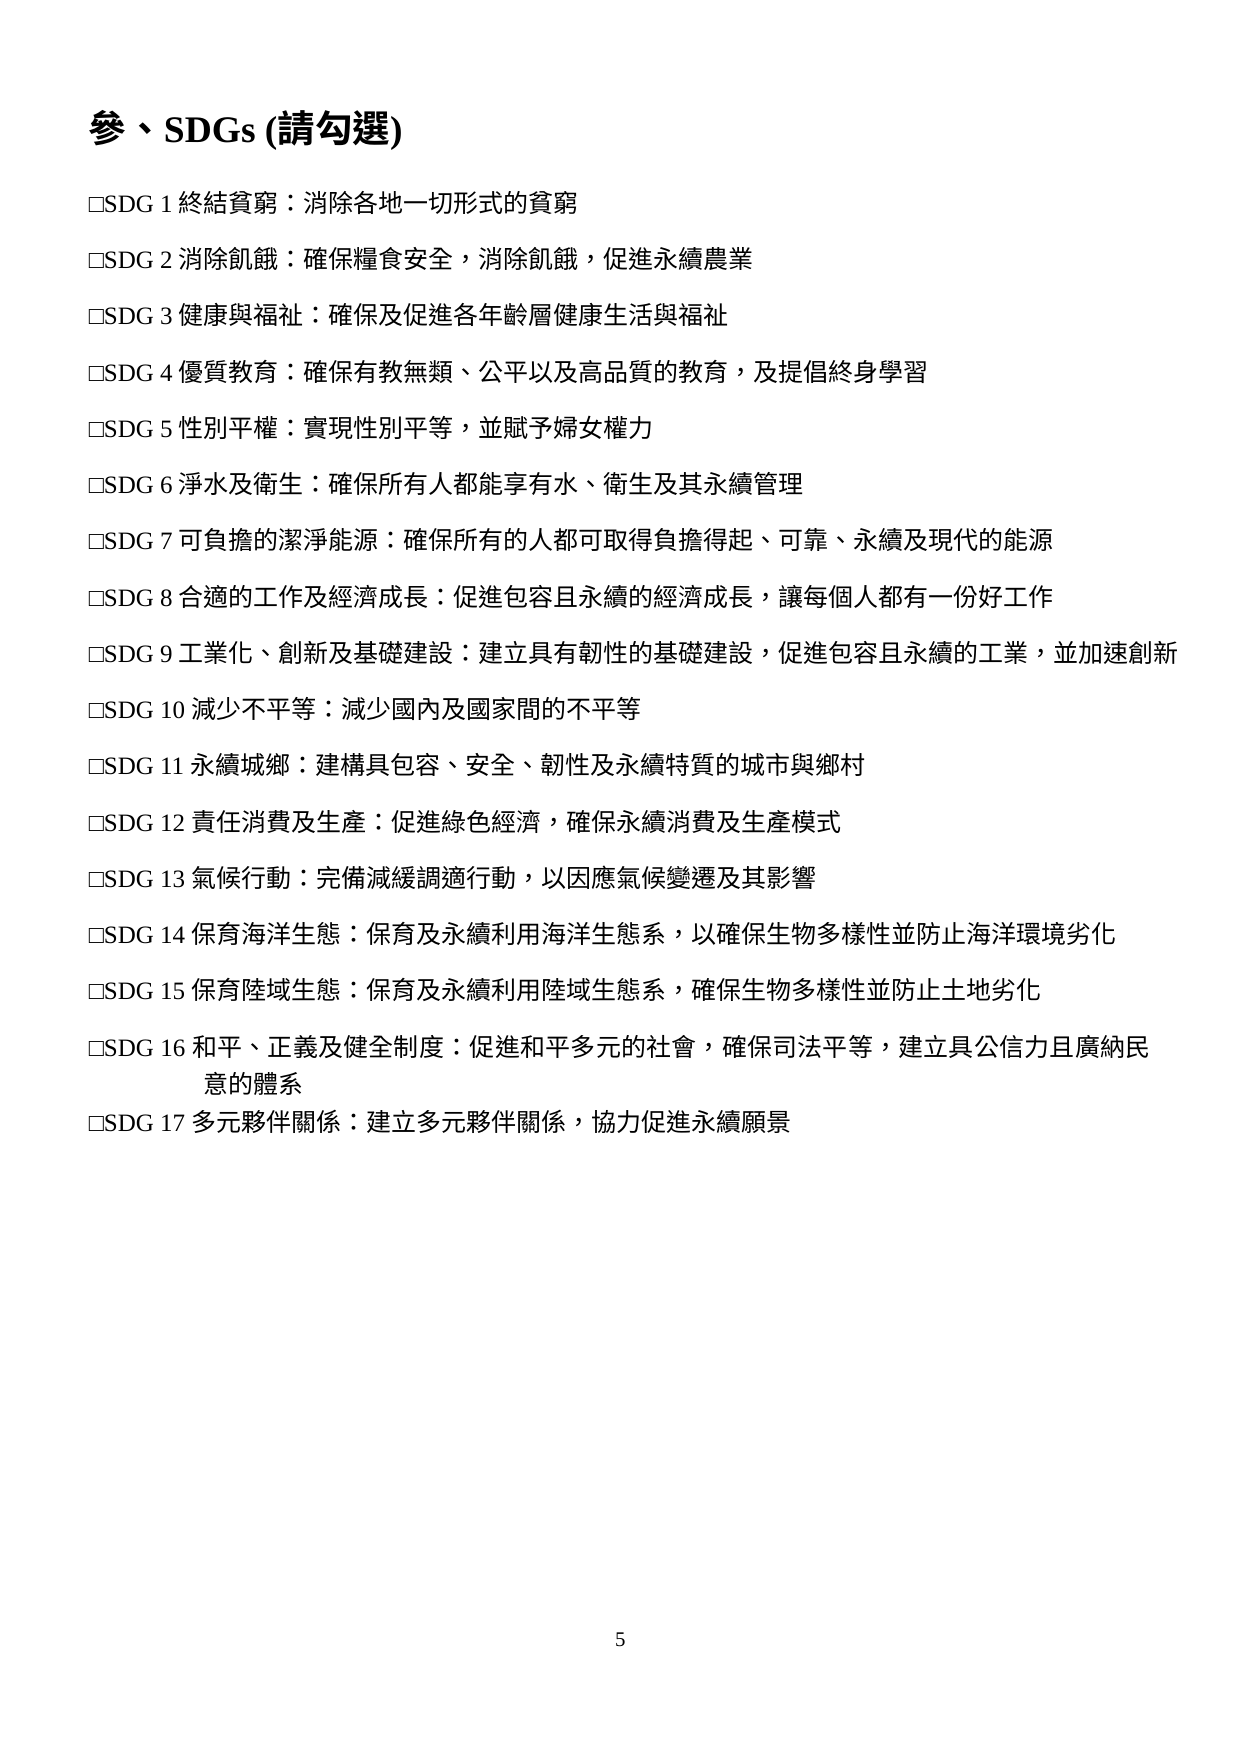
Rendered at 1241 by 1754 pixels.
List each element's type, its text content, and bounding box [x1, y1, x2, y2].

list SDGs (請勾選) [89, 89, 1152, 164]
text □SDG 11 永續城鄉：建構具包容、安全、韌性及永續特質的城市與鄉村 [89, 745, 1152, 783]
text □SDG 4 優質教育：確保有教無類、公平以及高品質的教育，及提倡終身學習 [89, 351, 1152, 389]
text □SDG 14 保育海洋生態：保育及永續利用海洋生態系，以確保生物多樣性並防止海洋環境劣化 [89, 914, 1152, 951]
text □SDG 15 保育陸域生態：保育及永續利用陸域生態系，確保生物多樣性並防止土地劣化 [89, 970, 1152, 1008]
text □SDG 16 和平、正義及健全制度：促進和平多元的社會，確保司法平等，建立具公信力且廣納民意的體系 [89, 1026, 1152, 1101]
text □SDG 5 性別平權：實現性別平等，並賦予婦女權力 [89, 408, 1152, 445]
text □SDG 8 合適的工作及經濟成長：促進包容且永續的經濟成長，讓每個人都有一份好工作 [89, 576, 1152, 614]
text □SDG 17 多元夥伴關係：建立多元夥伴關係，協力促進永續願景 [89, 1101, 1152, 1139]
text □SDG 2 消除飢餓：確保糧食安全，消除飢餓，促進永續農業 [89, 239, 1152, 276]
text □SDG 1 終結貧窮：消除各地一切形式的貧窮 [89, 183, 1152, 220]
text □SDG 9 工業化、創新及基礎建設：建立具有韌性的基礎建設，促進包容且永續的工業，並加速創新 [89, 633, 1181, 670]
text □SDG 13 氣候行動：完備減緩調適行動，以因應氣候變遷及其影響 [89, 858, 1152, 895]
text □SDG 6 淨水及衛生：確保所有人都能享有水、衛生及其永續管理 [89, 464, 1152, 501]
text □SDG 10 減少不平等：減少國內及國家間的不平等 [89, 689, 1152, 726]
text □SDG 12 責任消費及生產：促進綠色經濟，確保永續消費及生產模式 [89, 801, 1152, 839]
text □SDG 7 可負擔的潔淨能源：確保所有的人都可取得負擔得起、可靠、永續及現代的能源 [89, 520, 1152, 558]
text □SDG 3 健康與福祉：確保及促進各年齡層健康生活與福祉 [89, 295, 1152, 333]
